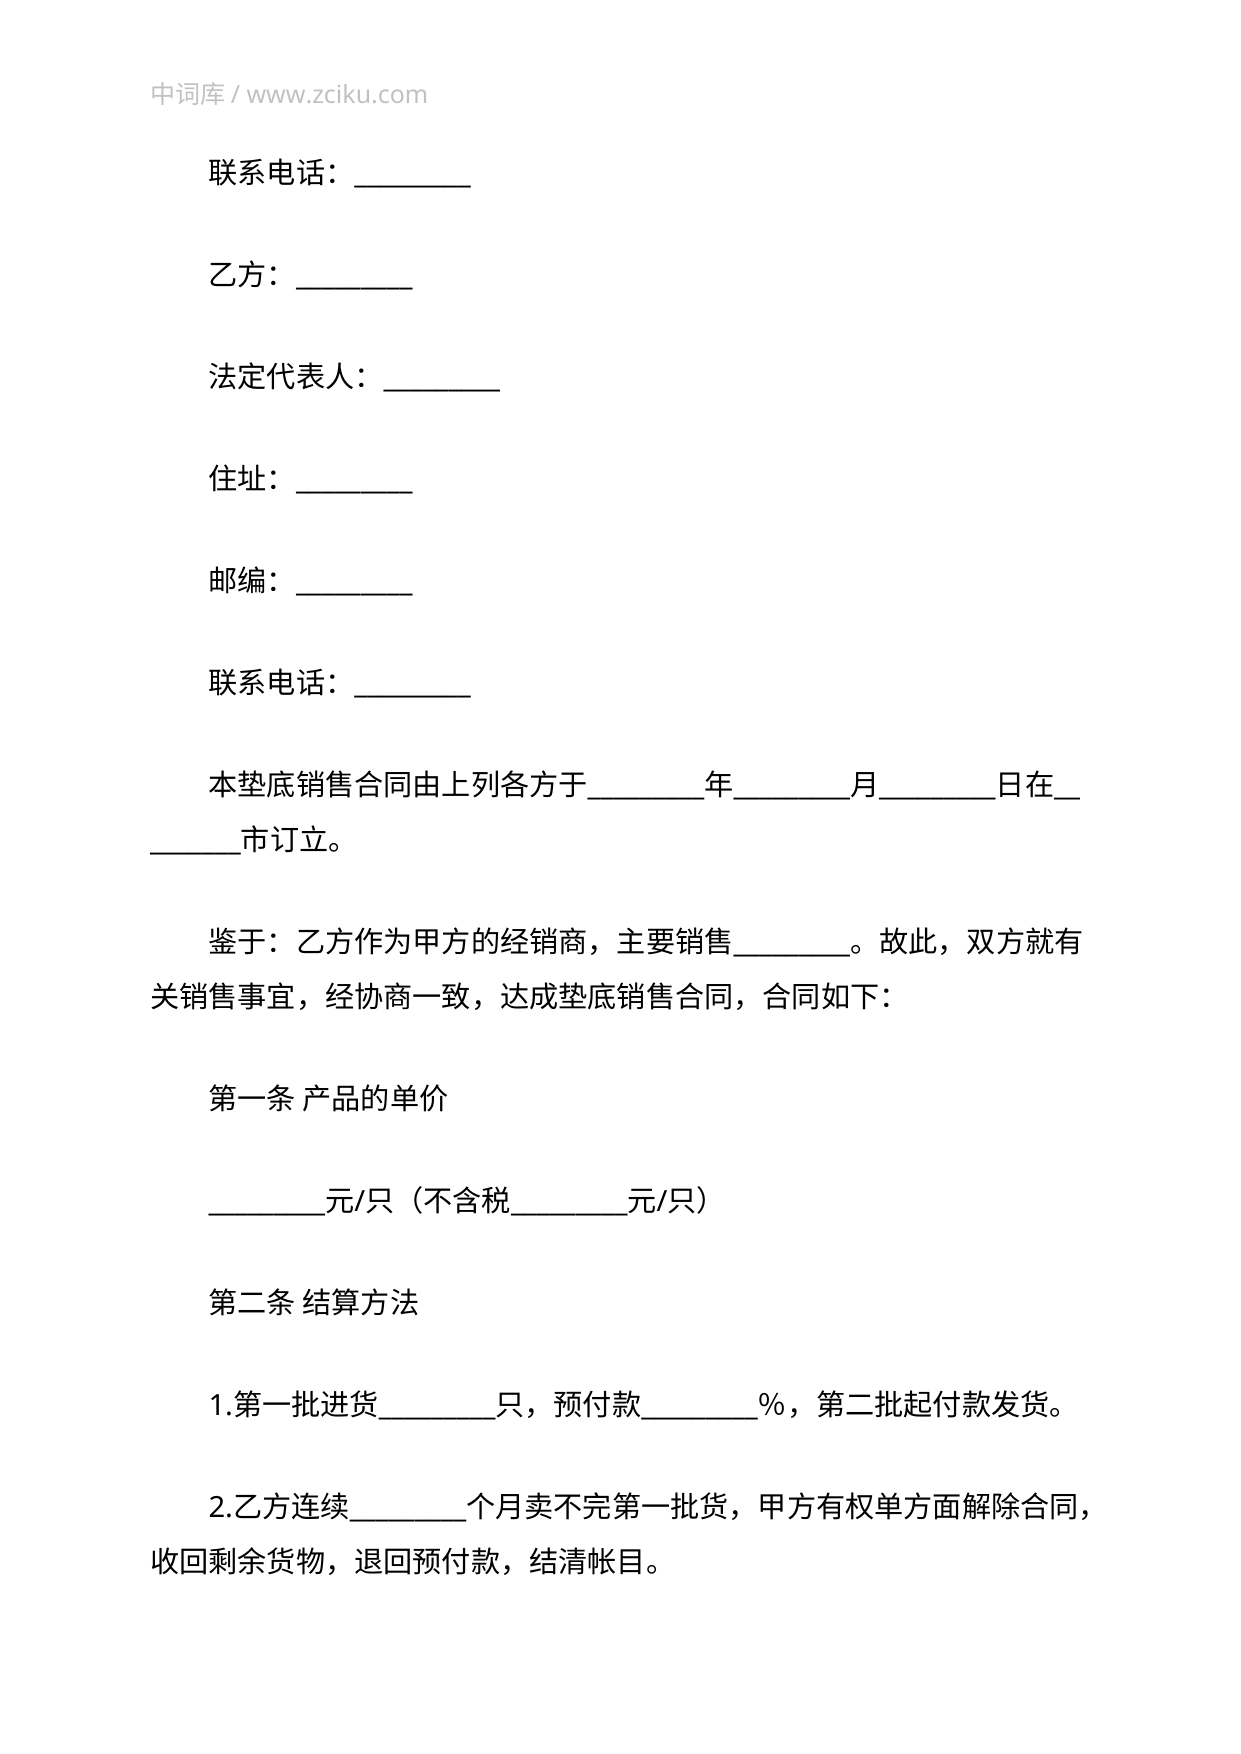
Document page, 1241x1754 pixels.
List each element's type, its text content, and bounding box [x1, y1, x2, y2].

text 第二条 结算方法 [150, 1279, 1090, 1322]
text 1.第一批进货_________只，预付款_________％，第二批起付款发货。 [150, 1381, 1090, 1423]
text 法定代表人：_________ [150, 354, 1090, 396]
text 2.乙方连续_________个月卖不完第一批货，甲方有权单方面解除合同，收回剩余货物，退回预付款，结清帐目。 [150, 1483, 1090, 1580]
text 邮编：_________ [150, 558, 1090, 600]
text 住址：_________ [150, 456, 1090, 498]
text _________元/只（不含税_________元/只） [150, 1177, 1090, 1220]
text 鉴于：乙方作为甲方的经销商，主要销售_________。故此，双方就有关销售事宜，经协商一致，达成垫底销售合同，合同如下： [150, 919, 1090, 1016]
text 本垫底销售合同由上列各方于_________年_________月_________日在_________市订立。 [150, 762, 1090, 859]
text 乙方：_________ [150, 252, 1090, 294]
text 联系电话：_________ [150, 150, 1090, 192]
text 第一条 产品的单价 [150, 1076, 1090, 1118]
text 联系电话：_________ [150, 660, 1090, 702]
